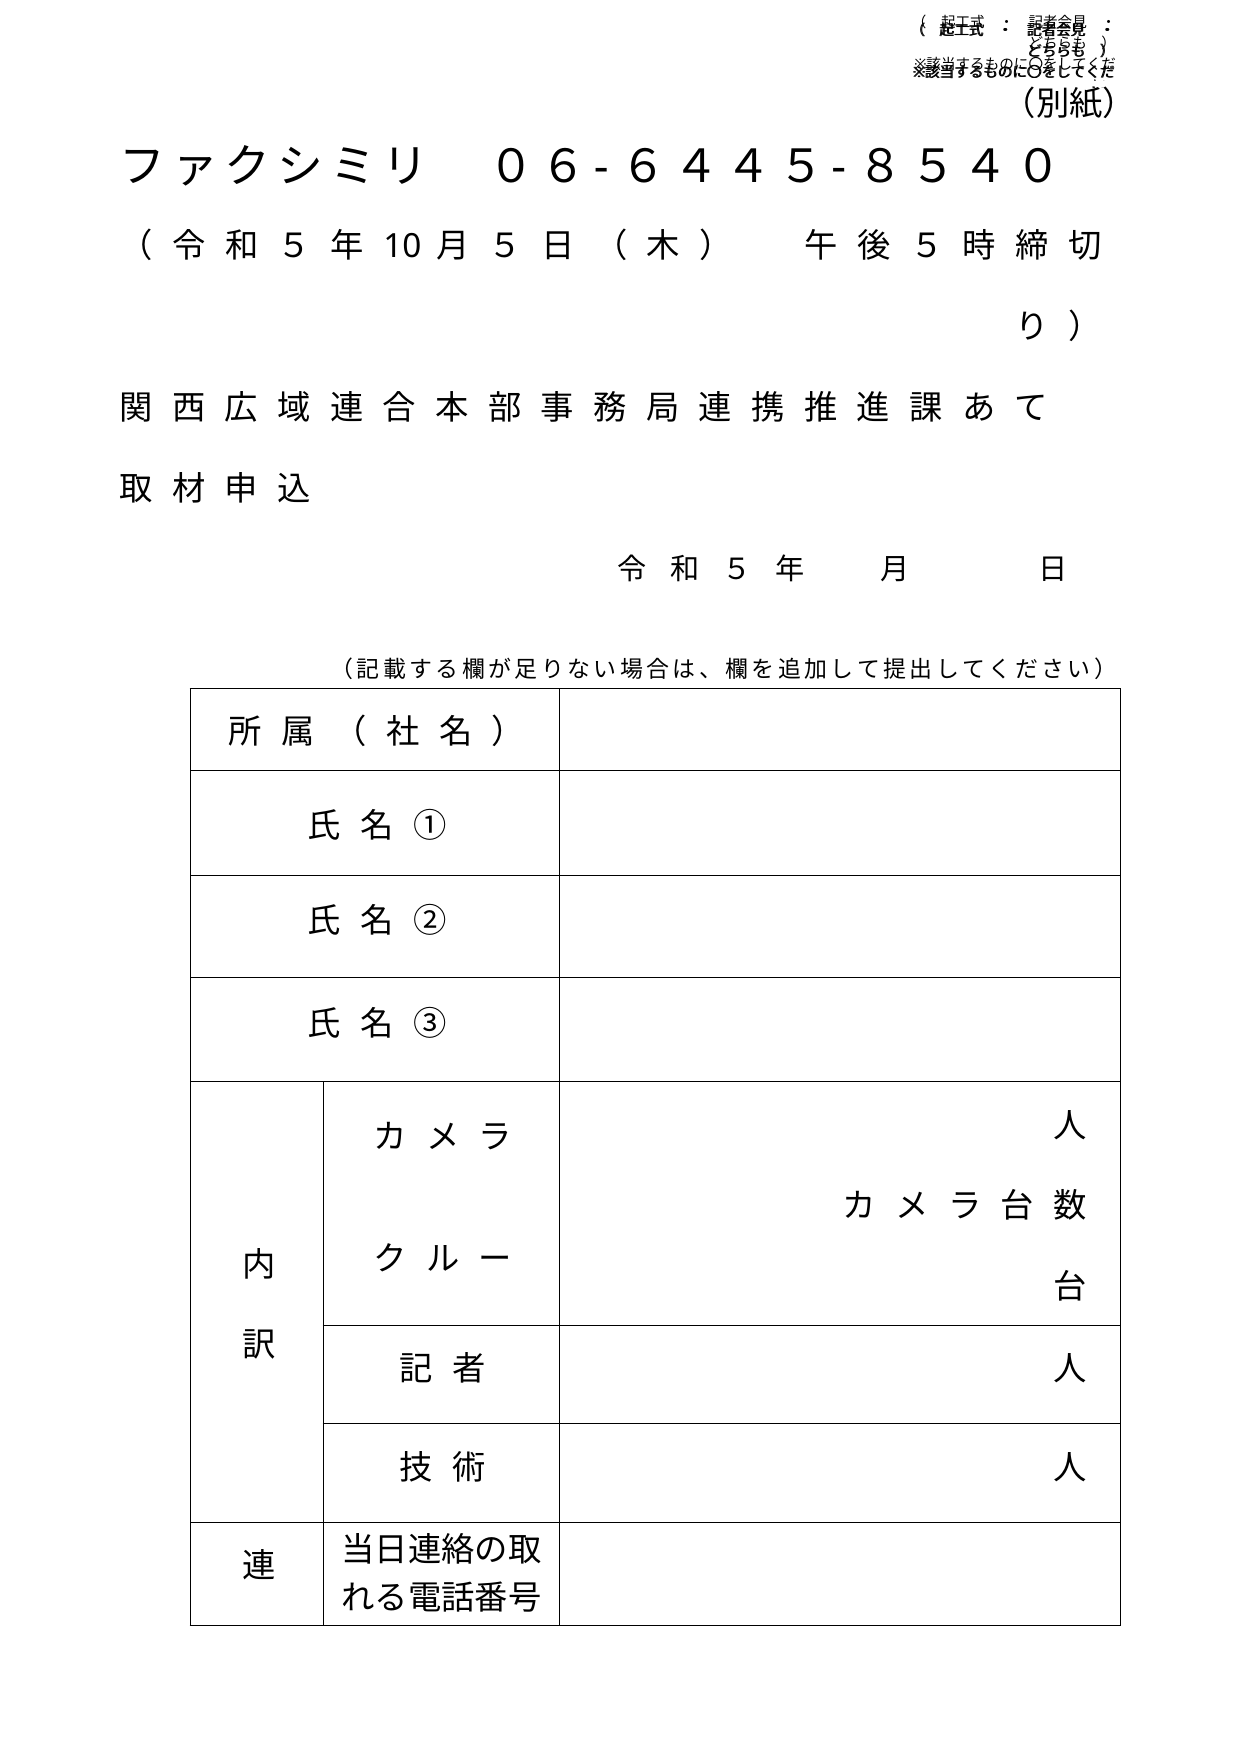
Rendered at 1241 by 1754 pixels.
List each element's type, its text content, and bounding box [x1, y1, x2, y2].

text 関西広域連合本部事務局連携推進課あて [119, 365, 1121, 446]
table_cell 連絡先 （※） [191, 1523, 323, 1625]
table_cell 内訳 [191, 1082, 323, 1522]
table_cell 氏名③ [191, 978, 559, 1081]
table_cell 人 カメラ台数 台 [560, 1082, 1120, 1324]
table_cell 記者 [324, 1326, 559, 1423]
table_cell 人 [560, 1326, 1120, 1423]
table_cell 氏名① [191, 771, 559, 875]
text 取材申込 [119, 446, 1121, 526]
table_cell 人 [560, 1424, 1120, 1522]
table_cell 当日連絡の取れる電話番号 [324, 1523, 559, 1625]
table_cell [560, 978, 1120, 1081]
table_cell カメラクルー [324, 1082, 559, 1324]
table_header [560, 689, 1120, 770]
table_cell 技術 [324, 1424, 559, 1522]
table_cell [560, 1523, 1120, 1625]
text （別紙） [143, 89, 1136, 122]
text 令和５年 月 日 [119, 526, 1091, 607]
table_header 所属（社名） [191, 689, 559, 770]
table_cell [560, 771, 1120, 875]
table_cell 氏名② [191, 876, 559, 977]
text （令和５年10月５日（木） 午後５時締切り） [119, 203, 1121, 365]
table_cell [560, 876, 1120, 977]
text ファクシミリ ０６-６４４５-８５４０ [119, 122, 1121, 203]
text （記載する欄が足りない場合は、欄を追加して提出してください） [119, 648, 1121, 688]
